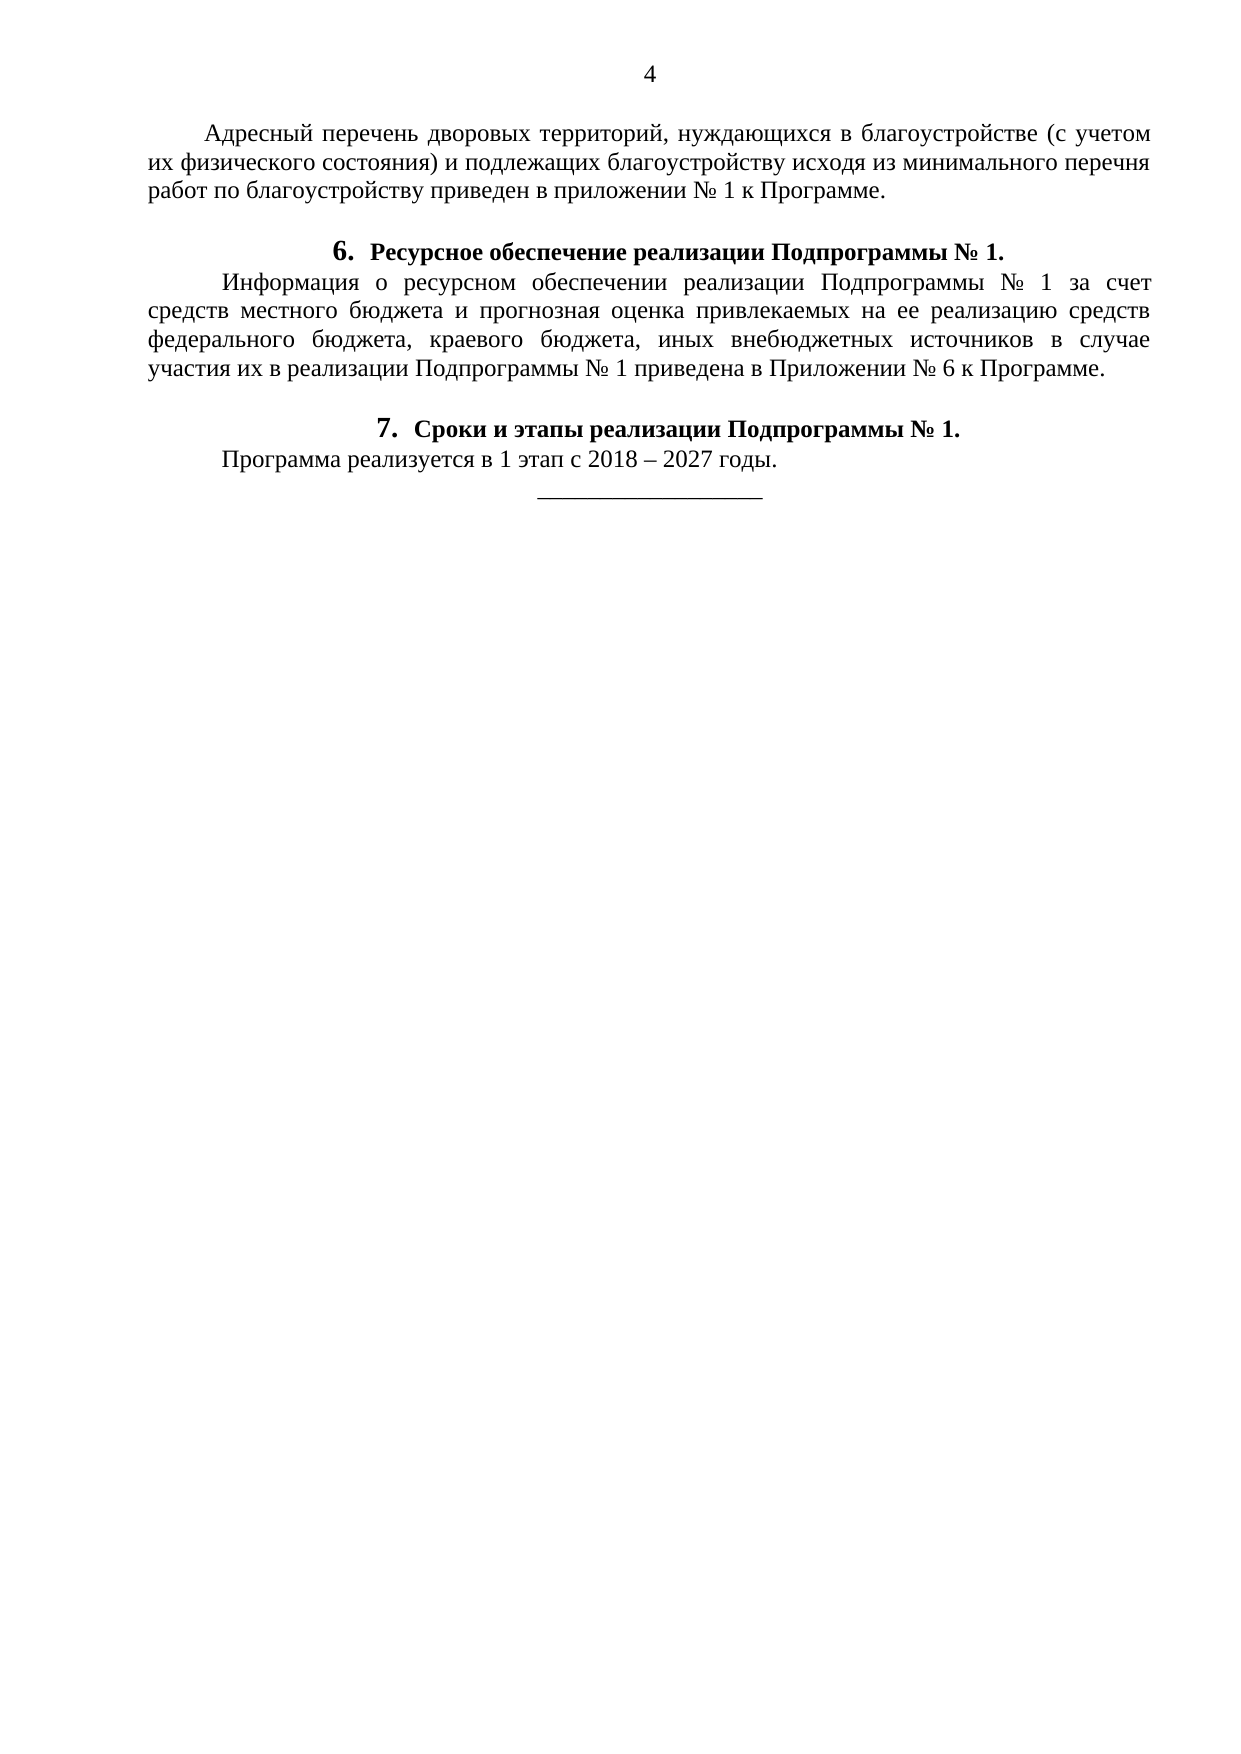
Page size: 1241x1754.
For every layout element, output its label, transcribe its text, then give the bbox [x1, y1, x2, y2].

list Сроки и этапы реализации Подпрограммы № 1. [185, 410, 1152, 444]
text Информация о ресурсном обеспечении реализации Подпрограммы № 1 за счет средств местного бюджета и прогнозная оценка привлекаемых на ее реализацию средств федерального бюджета, краевого бюджета, иных внебюджетных источников в случае участия их в реализации Подпрограммы № 1 приведена в Приложении № 6 к Программе. [148, 267, 1152, 382]
text Адресный перечень дворовых территорий, нуждающихся в благоустройстве (с учетом их физического состояния) и подлежащих благоустройству исходя из минимального перечня работ по благоустройству приведен в приложении № 1 к Программе. [148, 118, 1152, 204]
text Программа реализуется в 1 этап с 2018 – 2027 годы. [148, 444, 1152, 473]
list Ресурсное обеспечение реализации Подпрограммы № 1. [185, 233, 1152, 267]
text __________________ [148, 473, 1152, 501]
